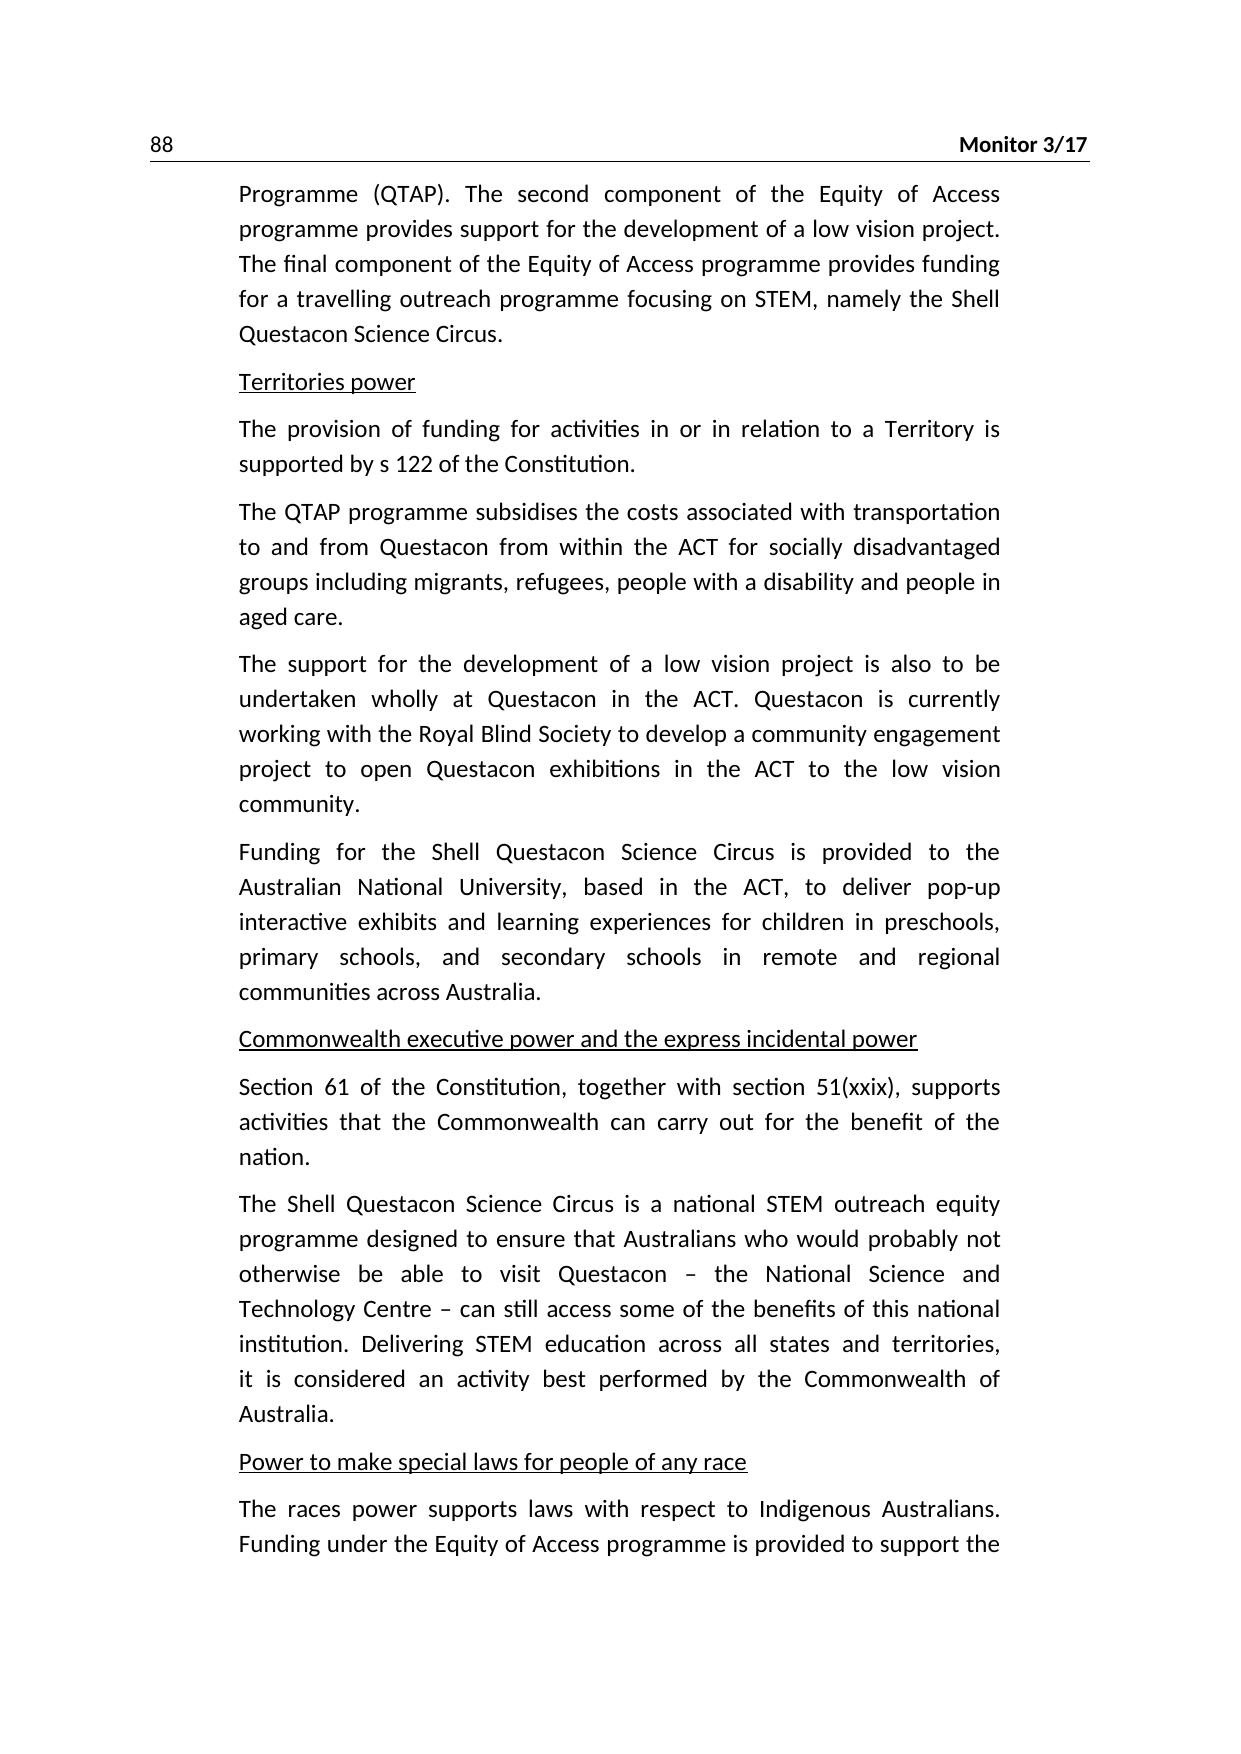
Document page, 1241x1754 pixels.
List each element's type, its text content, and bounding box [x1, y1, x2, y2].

text Power to make special laws for people of any race [239, 1446, 1002, 1476]
text The QTAP programme subsidises the costs associated with transportation to and from Questacon from within the ACT for socially disadvantaged groups including migrants, refugees, people with a disability and people in aged care. [239, 496, 1002, 631]
text The provision of funding for activities in or in relation to a Territory is supported by s 122 of the Constitution. [239, 413, 1002, 479]
text The Shell Questacon Science Circus is a national STEM outreach equity programme designed to ensure that Australians who would probably not otherwise be able to visit Questacon – the National Science and Technology Centre – can still access some of the benefits of this national institution. Delivering STEM education across all states and territories, it is considered an activity best performed by the Commonwealth of Australia. [239, 1188, 1002, 1429]
text Commonwealth executive power and the express incidental power [239, 1023, 1002, 1054]
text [239, 1493, 1002, 1559]
text Territories power [239, 366, 1002, 396]
text Funding for the Shell Questacon Science Circus is provided to the Australian National University, based in the ACT, to deliver pop-up interactive exhibits and learning experiences for children in preschools, primary schools, and secondary schools in remote and regional communities across Australia. [239, 836, 1002, 1006]
text The support for the development of a low vision project is also to be undertaken wholly at Questacon in the ACT. Questacon is currently working with the Royal Blind Society to develop a community engagement project to open Questacon exhibitions in the ACT to the low vision community. [239, 648, 1002, 819]
text Section 61 of the Constitution, together with section 51(xxix), supports activities that the Commonwealth can carry out for the benefit of the nation. [239, 1071, 1002, 1171]
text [239, 178, 1002, 349]
